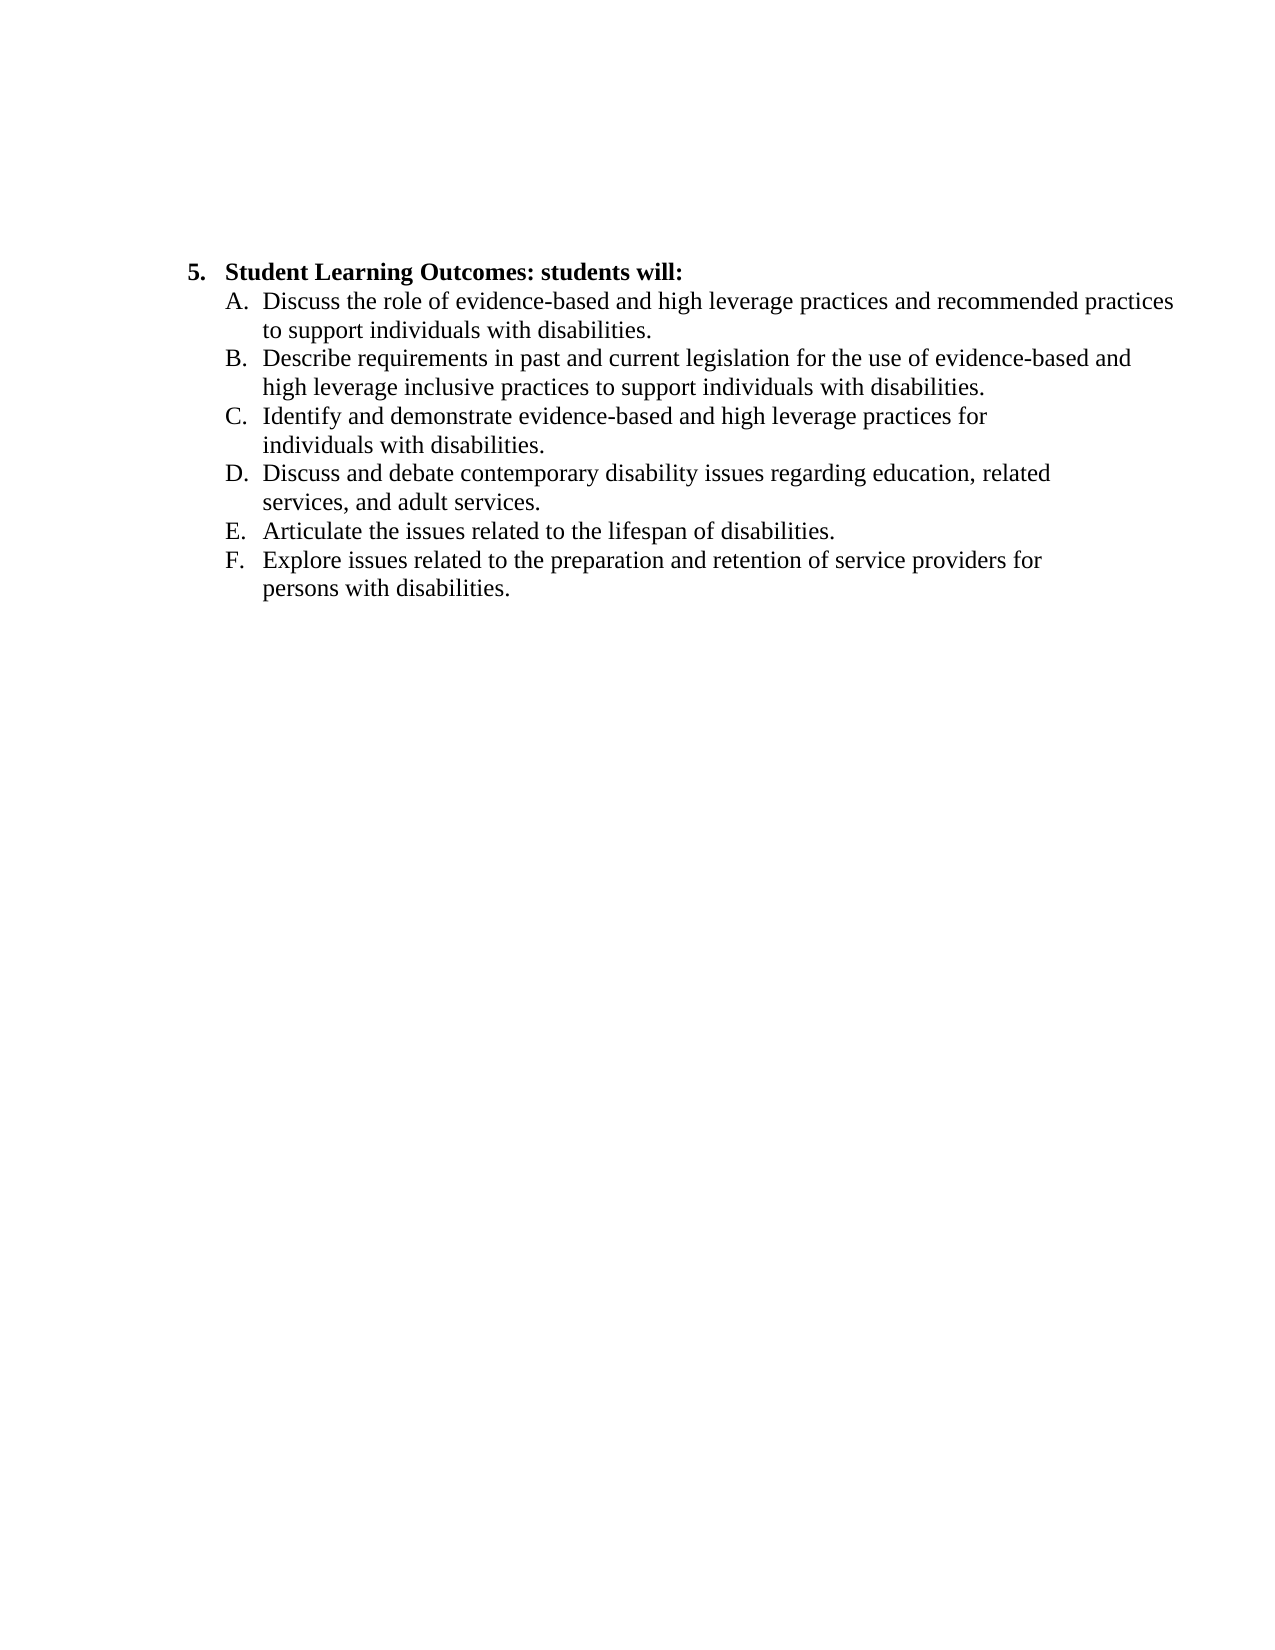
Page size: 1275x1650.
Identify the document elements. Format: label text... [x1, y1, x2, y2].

list Discuss the role of evidence-based and high leverage practices and recommended practices to support individuals with disabilities. [225, 286, 1175, 343]
list Articulate the issues related to the lifespan of disabilities. [225, 516, 1175, 545]
subtitle Student Learning Outcomes: students will: [187, 257, 1175, 286]
list Explore issues related to the preparation and retention of service providers for persons with disabilities. [225, 545, 1042, 602]
list Discuss and debate contemporary disability issues regarding education, related services, and adult services. [225, 458, 1051, 516]
list Describe requirements in past and current legislation for the use of evidence-based and high leverage inclusive practices to support individuals with disabilities. [225, 343, 1175, 401]
list Identify and demonstrate evidence-based and high leverage practices for individuals with disabilities. [225, 401, 1043, 458]
